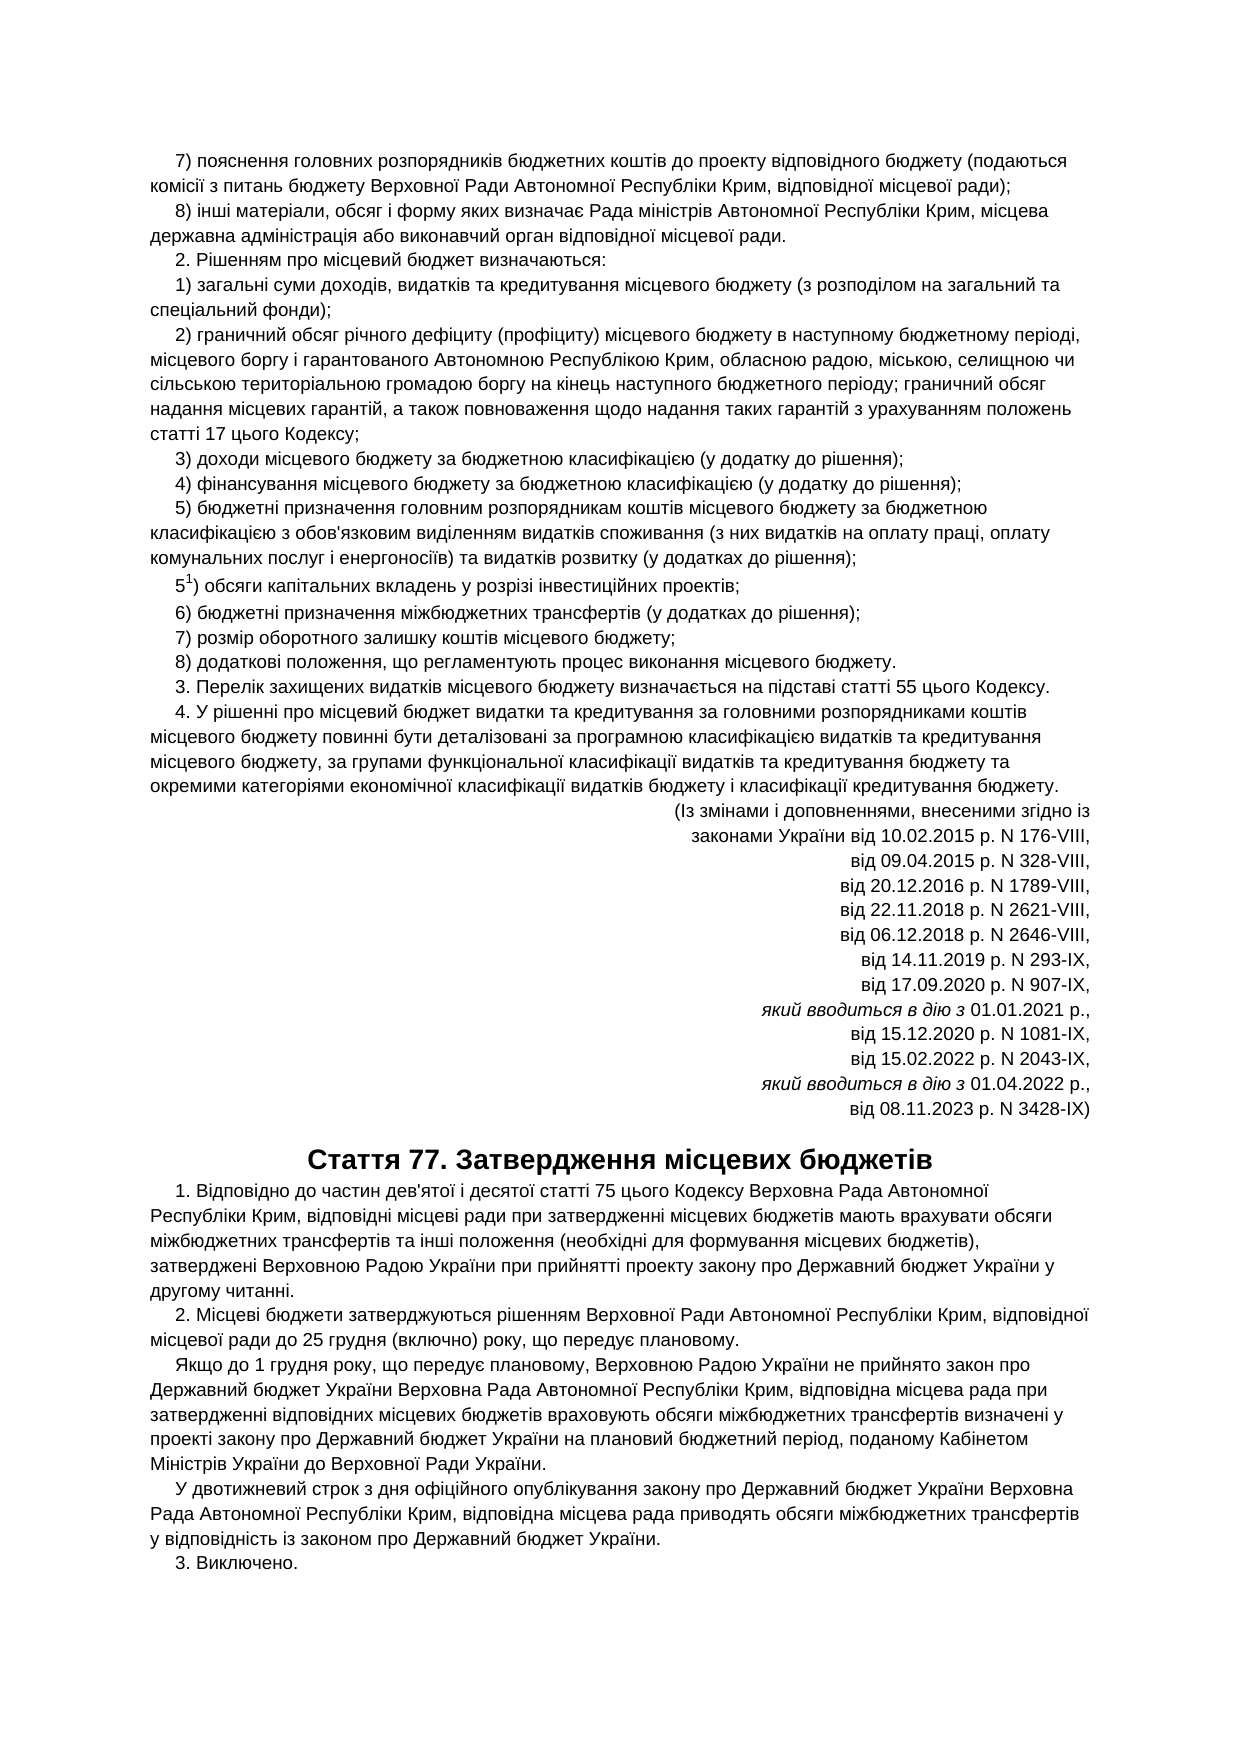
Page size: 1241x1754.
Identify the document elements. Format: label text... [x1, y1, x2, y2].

text 8) додаткові положення, що регламентують процес виконання місцевого бюджету. [150, 651, 1090, 673]
text 8) інші матеріали, обсяг і форму яких визначає Рада міністрів Автономної Республіки Крим, місцева державна адміністрація або виконавчий орган відповідної місцевої ради. [150, 199, 1090, 246]
text 4) фінансування місцевого бюджету за бюджетною класифікацією (у додатку до рішення); [150, 472, 1090, 494]
text 1. Відповідно до частин дев'ятої і десятої статті 75 цього Кодексу Верховна Рада Автономної Республіки Крим, відповідні місцеві ради при затвердженні місцевих бюджетів мають врахувати обсяги міжбюджетних трансфертів та інші положення (необхідні для формування місцевих бюджетів), затверджені Верховною Радою України при прийнятті проекту закону про Державний бюджет України у другому читанні. [150, 1180, 1090, 1301]
text (Із змінами і доповненнями, внесеними згідно із законами України від 10.02.2015 р. N 176-VIII, від 09.04.2015 р. N 328-VIII, від 20.12.2016 р. N 1789-VIII, від 22.11.2018 р. N 2621-VIII, від 06.12.2018 р. N 2646-VIII, від 14.11.2019 р. N 293-IX, від 17.09.2020 р. N 907-IX, який вводиться в дію з 01.01.2021 р., від 15.12.2020 р. N 1081-IX, від 15.02.2022 р. N 2043-IX, який вводиться в дію з 01.04.2022 р., від 08.11.2023 р. N 3428-IX) [150, 800, 1090, 1119]
text 5) бюджетні призначення головним розпорядникам коштів місцевого бюджету за бюджетною класифікацією з обов'язковим виділенням видатків споживання (з них видатків на оплату праці, оплату комунальних послуг і енергоносіїв) та видатків розвитку (у додатках до рішення); [150, 497, 1090, 568]
text 2) граничний обсяг річного дефіциту (профіциту) місцевого бюджету в наступному бюджетному періоді, місцевого боргу і гарантованого Автономною Республікою Крим, обласною радою, міською, селищною чи сільською територіальною громадою боргу на кінець наступного бюджетного періоду; граничний обсяг надання місцевих гарантій, а також повноваження щодо надання таких гарантій з урахуванням положень статті 17 цього Кодексу; [150, 323, 1090, 444]
subtitle Стаття 77. Затвердження місцевих бюджетів [150, 1143, 1090, 1176]
text 3. Перелік захищених видатків місцевого бюджету визначається на підставі статті 55 цього Кодексу. [150, 676, 1090, 698]
text 51) обсяги капітальних вкладень у розрізі інвестиційних проектів; [150, 571, 1090, 598]
text 1) загальні суми доходів, видатків та кредитування місцевого бюджету (з розподілом на загальний та спеціальний фонди); [150, 274, 1090, 320]
text 6) бюджетні призначення міжбюджетних трансфертів (у додатках до рішення); [150, 602, 1090, 623]
text 3. Виключено. [150, 1552, 1090, 1574]
text У двотижневий строк з дня офіційного опублікування закону про Державний бюджет України Верховна Рада Автономної Республіки Крим, відповідна місцева рада приводять обсяги міжбюджетних трансфертів у відповідність із законом про Державний бюджет України. [150, 1478, 1090, 1549]
text 2. Місцеві бюджети затверджуються рішенням Верховної Ради Автономної Республіки Крим, відповідної місцевої ради до 25 грудня (включно) року, що передує плановому. [150, 1304, 1090, 1351]
text 3) доходи місцевого бюджету за бюджетною класифікацією (у додатку до рішення); [150, 447, 1090, 469]
text Якщо до 1 грудня року, що передує плановому, Верховною Радою України не прийнято закон про Державний бюджет України Верховна Рада Автономної Республіки Крим, відповідна місцева рада при затвердженні відповідних місцевих бюджетів враховують обсяги міжбюджетних трансфертів визначені у проекті закону про Державний бюджет України на плановий бюджетний період, поданому Кабінетом Міністрів України до Верховної Ради України. [150, 1354, 1090, 1474]
text 7) розмір оборотного залишку коштів місцевого бюджету; [150, 626, 1090, 648]
text 7) пояснення головних розпорядників бюджетних коштів до проекту відповідного бюджету (подаються комісії з питань бюджету Верховної Ради Автономної Республіки Крим, відповідної місцевої ради); [150, 150, 1090, 196]
text 2. Рішенням про місцевий бюджет визначаються: [150, 249, 1090, 271]
text 4. У рішенні про місцевий бюджет видатки та кредитування за головними розпорядниками коштів місцевого бюджету повинні бути деталізовані за програмною класифікацією видатків та кредитування місцевого бюджету, за групами функціональної класифікації видатків та кредитування бюджету та окремими категоріями економічної класифікації видатків бюджету і класифікації кредитування бюджету. [150, 701, 1090, 797]
